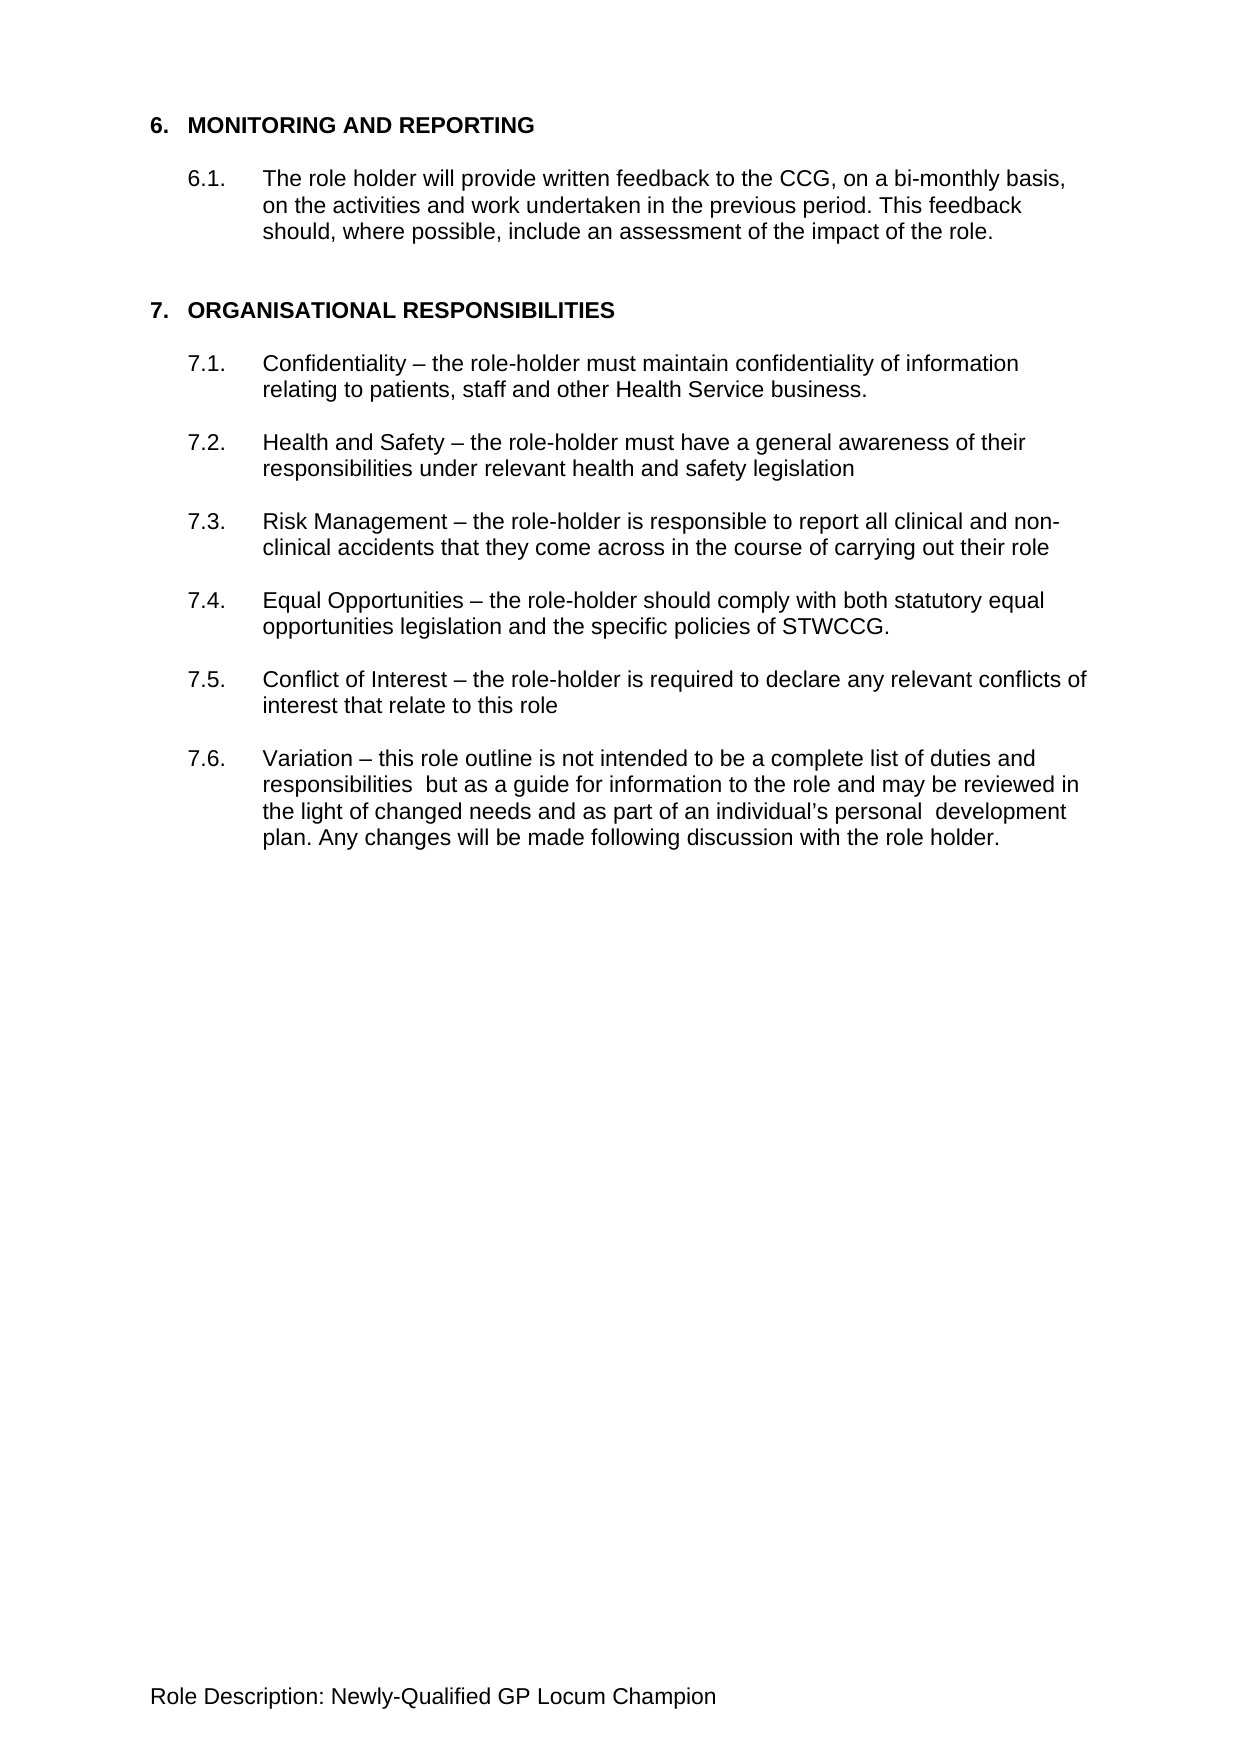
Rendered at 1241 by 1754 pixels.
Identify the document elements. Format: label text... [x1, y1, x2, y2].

list Equal Opportunities – the role-holder should comply with both statutory equal opportunities legislation and the specific policies of STWCCG. [187, 587, 1090, 639]
list Risk Management – the role-holder is responsible to report all clinical and non-clinical accidents that they come across in the course of carrying out their role [187, 508, 1090, 561]
list The role holder will provide written feedback to the CCG, on a bi-monthly basis, on the activities and work undertaken in the previous period. This feedback should, where possible, include an assessment of the impact of the role. [187, 165, 1090, 244]
list Variation – this role outline is not intended to be a complete list of duties and responsibilities but as a guide for information to the role and may be reviewed in the light of changed needs and as part of an individual’s personal development plan. Any changes will be made following discussion with the role holder. [187, 745, 1090, 850]
list Conflict of Interest – the role-holder is required to declare any relevant conflicts of interest that relate to this role [187, 666, 1090, 719]
list ORGANISATIONAL RESPONSIBILITIES [150, 297, 1090, 323]
list Health and Safety – the role-holder must have a general awareness of their responsibilities under relevant health and safety legislation [187, 429, 1090, 481]
list Confidentiality – the role-holder must maintain confidentiality of information relating to patients, staff and other Health Service business. [187, 350, 1090, 402]
list MONITORING AND REPORTING [150, 112, 1090, 139]
